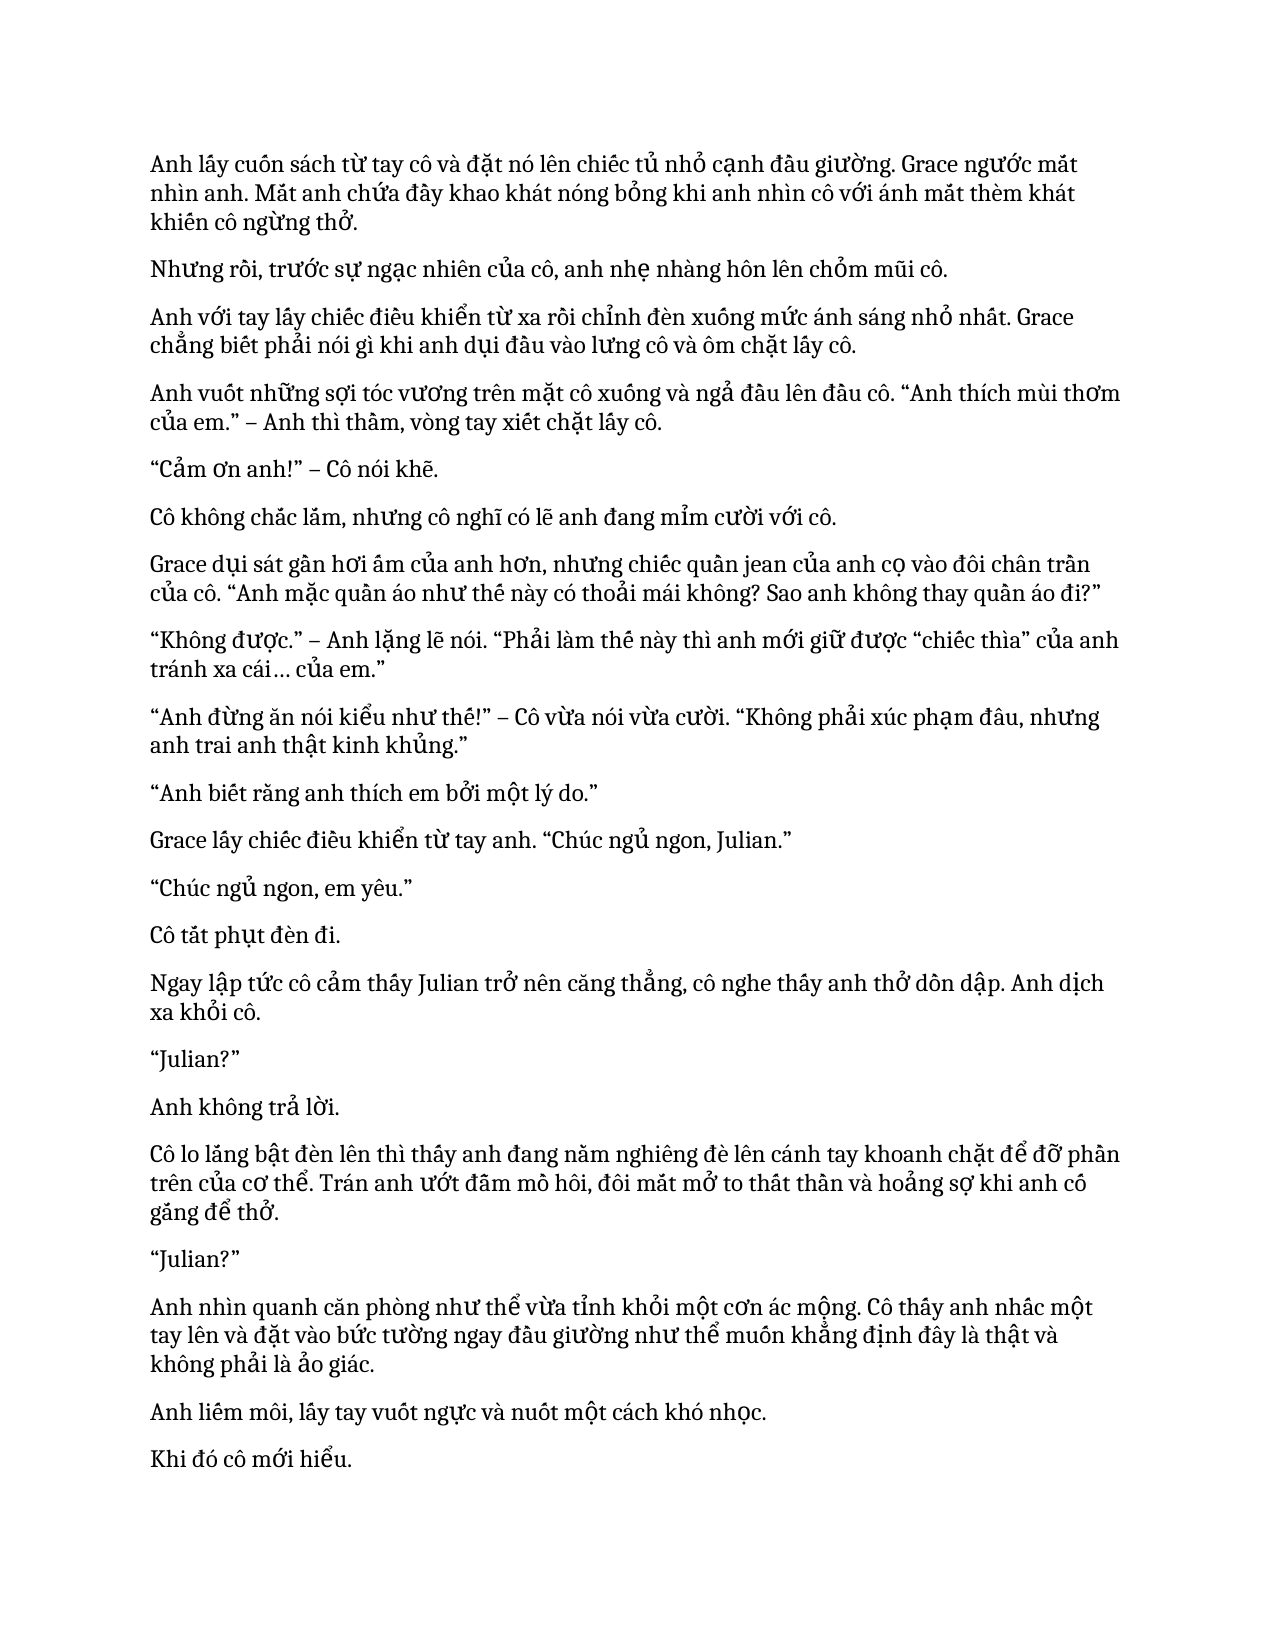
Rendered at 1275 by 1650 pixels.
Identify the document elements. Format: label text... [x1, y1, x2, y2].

text Anh lấy cuốn sách từ tay cô và đặt nó lên chiếc tủ nhỏ cạnh đầu giường. Grace ngước mắt nhìn anh. Mắt anh chứa đầy khao khát nóng bỏng khi anh nhìn cô với ánh mắt thèm khát khiến cô ngừng thở. [150, 150, 1125, 236]
text Cô không chắc lắm, nhưng cô nghĩ có lẽ anh đang mỉm cười với cô. [150, 502, 1125, 531]
text Ngay lập tức cô cảm thấy Julian trở nên căng thẳng, cô nghe thấy anh thở dồn dập. Anh dịch xa khỏi cô. [150, 969, 1125, 1026]
text Cô lo lắng bật đèn lên thì thấy anh đang nằm nghiêng đè lên cánh tay khoanh chặt để đỡ phần trên của cơ thể. Trán anh ướt đẫm mồ hôi, đôi mắt mở to thất thần và hoảng sợ khi anh cố gắng để thở. [150, 1140, 1125, 1226]
text “Julian?” [150, 1245, 1125, 1274]
text “Không được.” – Anh lặng lẽ nói. “Phải làm thế này thì anh mới giữ được “chiếc thìa” của anh tránh xa cái… của em.” [150, 626, 1125, 684]
text Anh không trả lời. [150, 1092, 1125, 1121]
text Cô tắt phụt đèn đi. [150, 921, 1125, 950]
text “Julian?” [150, 1045, 1125, 1074]
text “Chúc ngủ ngon, em yêu.” [150, 874, 1125, 902]
text Anh nhìn quanh căn phòng như thể vừa tỉnh khỏi một cơn ác mộng. Cô thấy anh nhấc một tay lên và đặt vào bức tường ngay đầu giường như thể muốn khẳng định đây là thật và không phải là ảo giác. [150, 1292, 1125, 1379]
text Nhưng rồi, trước sự ngạc nhiên của cô, anh nhẹ nhàng hôn lên chỏm mũi cô. [150, 255, 1125, 284]
text Anh với tay lấy chiếc điều khiển từ xa rồi chỉnh đèn xuống mức ánh sáng nhỏ nhất. Grace chẳng biết phải nói gì khi anh dụi đầu vào lưng cô và ôm chặt lấy cô. [150, 302, 1125, 360]
text “Anh đừng ăn nói kiểu như thế!” – Cô vừa nói vừa cười. “Không phải xúc phạm đâu, nhưng anh trai anh thật kinh khủng.” [150, 702, 1125, 760]
text “Anh biết rằng anh thích em bởi một lý do.” [150, 779, 1125, 807]
text Grace lấy chiếc điều khiển từ tay anh. “Chúc ngủ ngon, Julian.” [150, 826, 1125, 855]
text “Cảm ơn anh!” – Cô nói khẽ. [150, 455, 1125, 484]
text Anh vuốt những sợi tóc vương trên mặt cô xuống và ngả đầu lên đầu cô. “Anh thích mùi thơm của em.” – Anh thì thầm, vòng tay xiết chặt lấy cô. [150, 379, 1125, 436]
text Anh liếm môi, lấy tay vuốt ngực và nuốt một cách khó nhọc. [150, 1397, 1125, 1426]
text Khi đó cô mới hiểu. [150, 1445, 1125, 1474]
text Grace dụi sát gần hơi ấm của anh hơn, nhưng chiếc quần jean của anh cọ vào đôi chân trần của cô. “Anh mặc quần áo như thế này có thoải mái không? Sao anh không thay quần áo đi?” [150, 550, 1125, 607]
